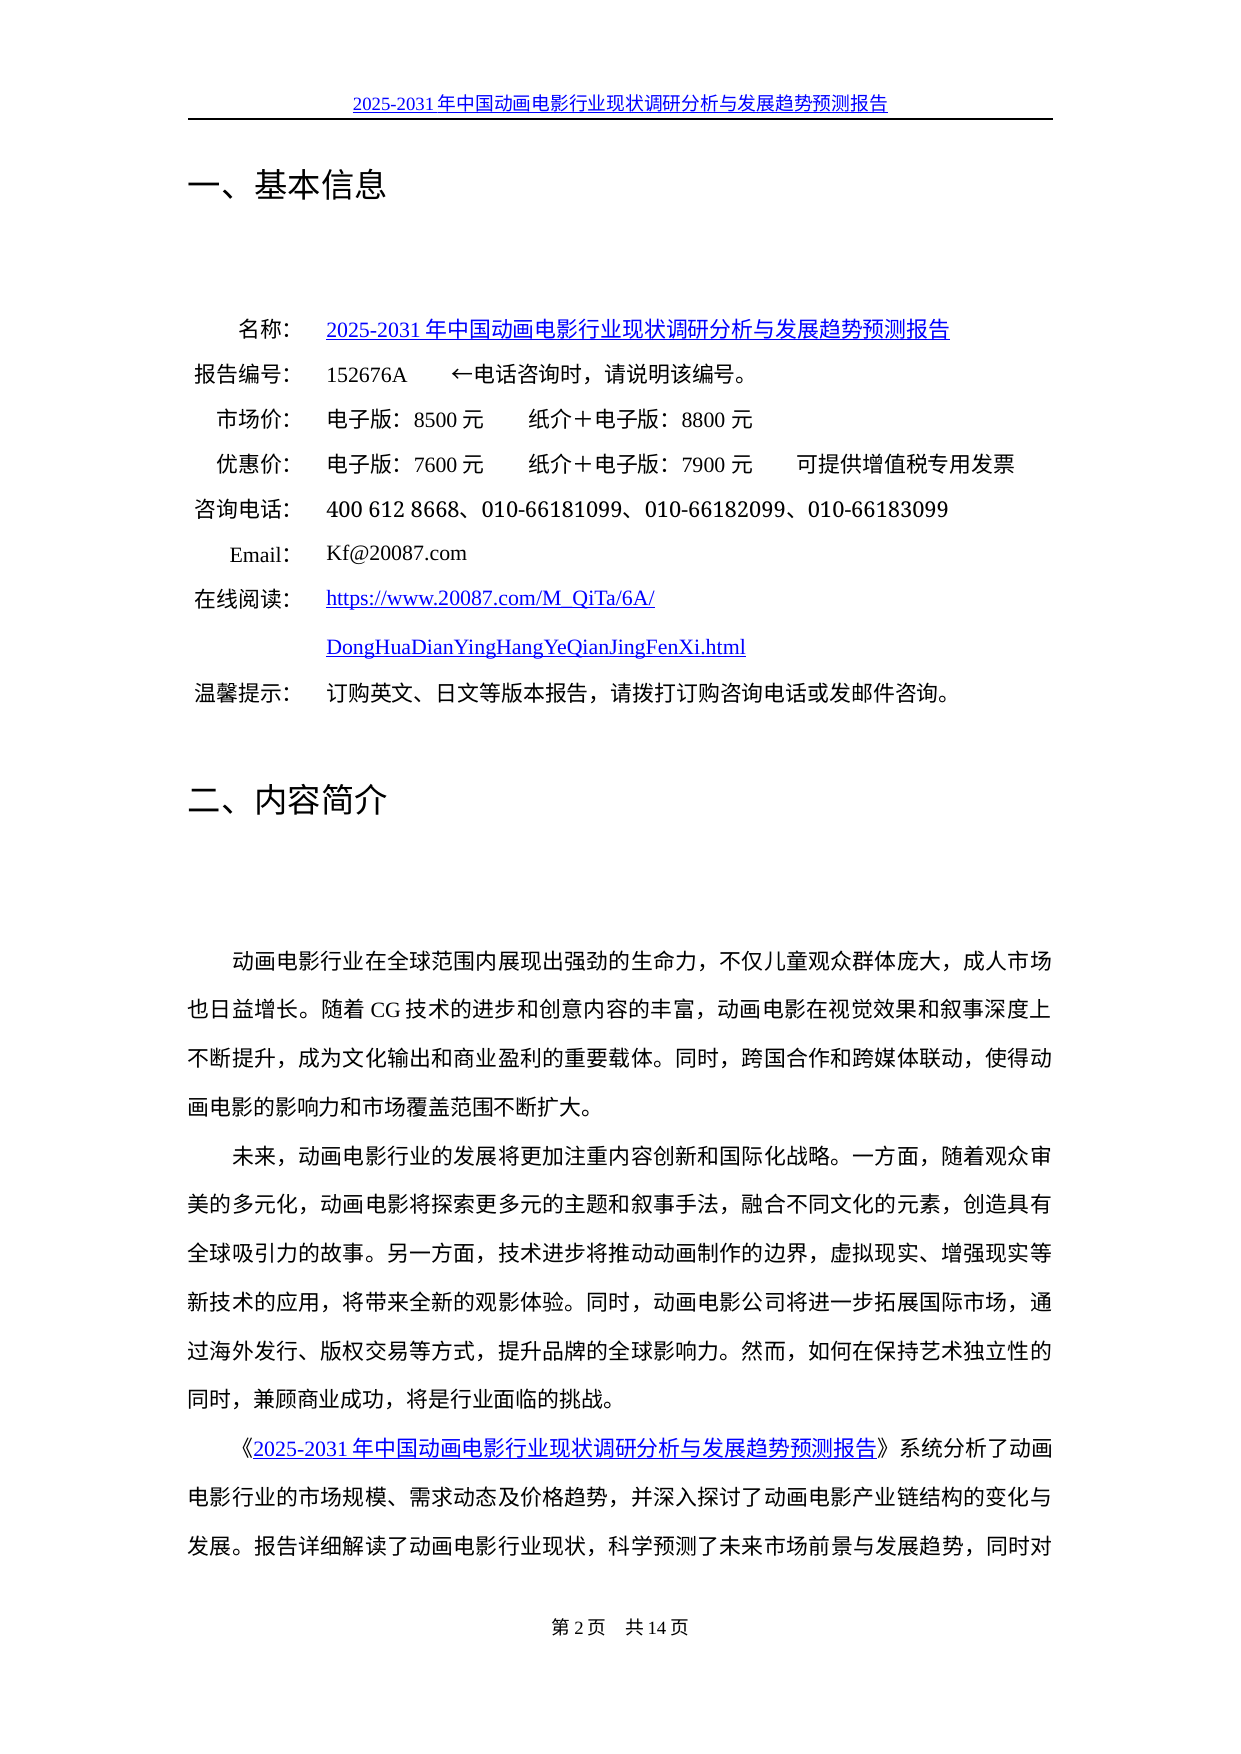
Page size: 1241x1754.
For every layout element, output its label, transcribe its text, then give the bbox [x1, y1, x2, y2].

title 一、基本信息 [187, 150, 1053, 215]
table_header 2025-2031年中国动画电影行业现状调研分析与发展趋势预测报告 [315, 312, 1073, 357]
title 二、内容简介 [187, 766, 1053, 831]
table_cell Kf@20087.com [315, 537, 1073, 582]
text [187, 943, 1053, 1561]
table_cell 400 612 8668、010-66181099、010-66182099、010-66183099 [315, 492, 1073, 537]
table_cell 优惠价： [167, 447, 315, 492]
table_cell 报告编号： [167, 357, 315, 402]
table_cell 电子版：8500 元 纸介＋电子版：8800 元 [315, 402, 1073, 447]
table_cell 订购英文、日文等版本报告，请拨打订购咨询电话或发邮件咨询。 [315, 675, 1073, 720]
table_cell 温馨提示： [167, 675, 315, 720]
table_cell 在线阅读： [167, 582, 315, 675]
table_cell 咨询电话： [167, 492, 315, 537]
table_cell 市场价： [167, 402, 315, 447]
table_cell 电子版：7600 元 纸介＋电子版：7900 元 可提供增值税专用发票 [315, 447, 1073, 492]
table_cell [315, 582, 1073, 675]
table_header 名称： [167, 312, 315, 357]
table_cell Email： [167, 537, 315, 582]
table_cell 152676A ←电话咨询时，请说明该编号。 [315, 357, 1073, 402]
